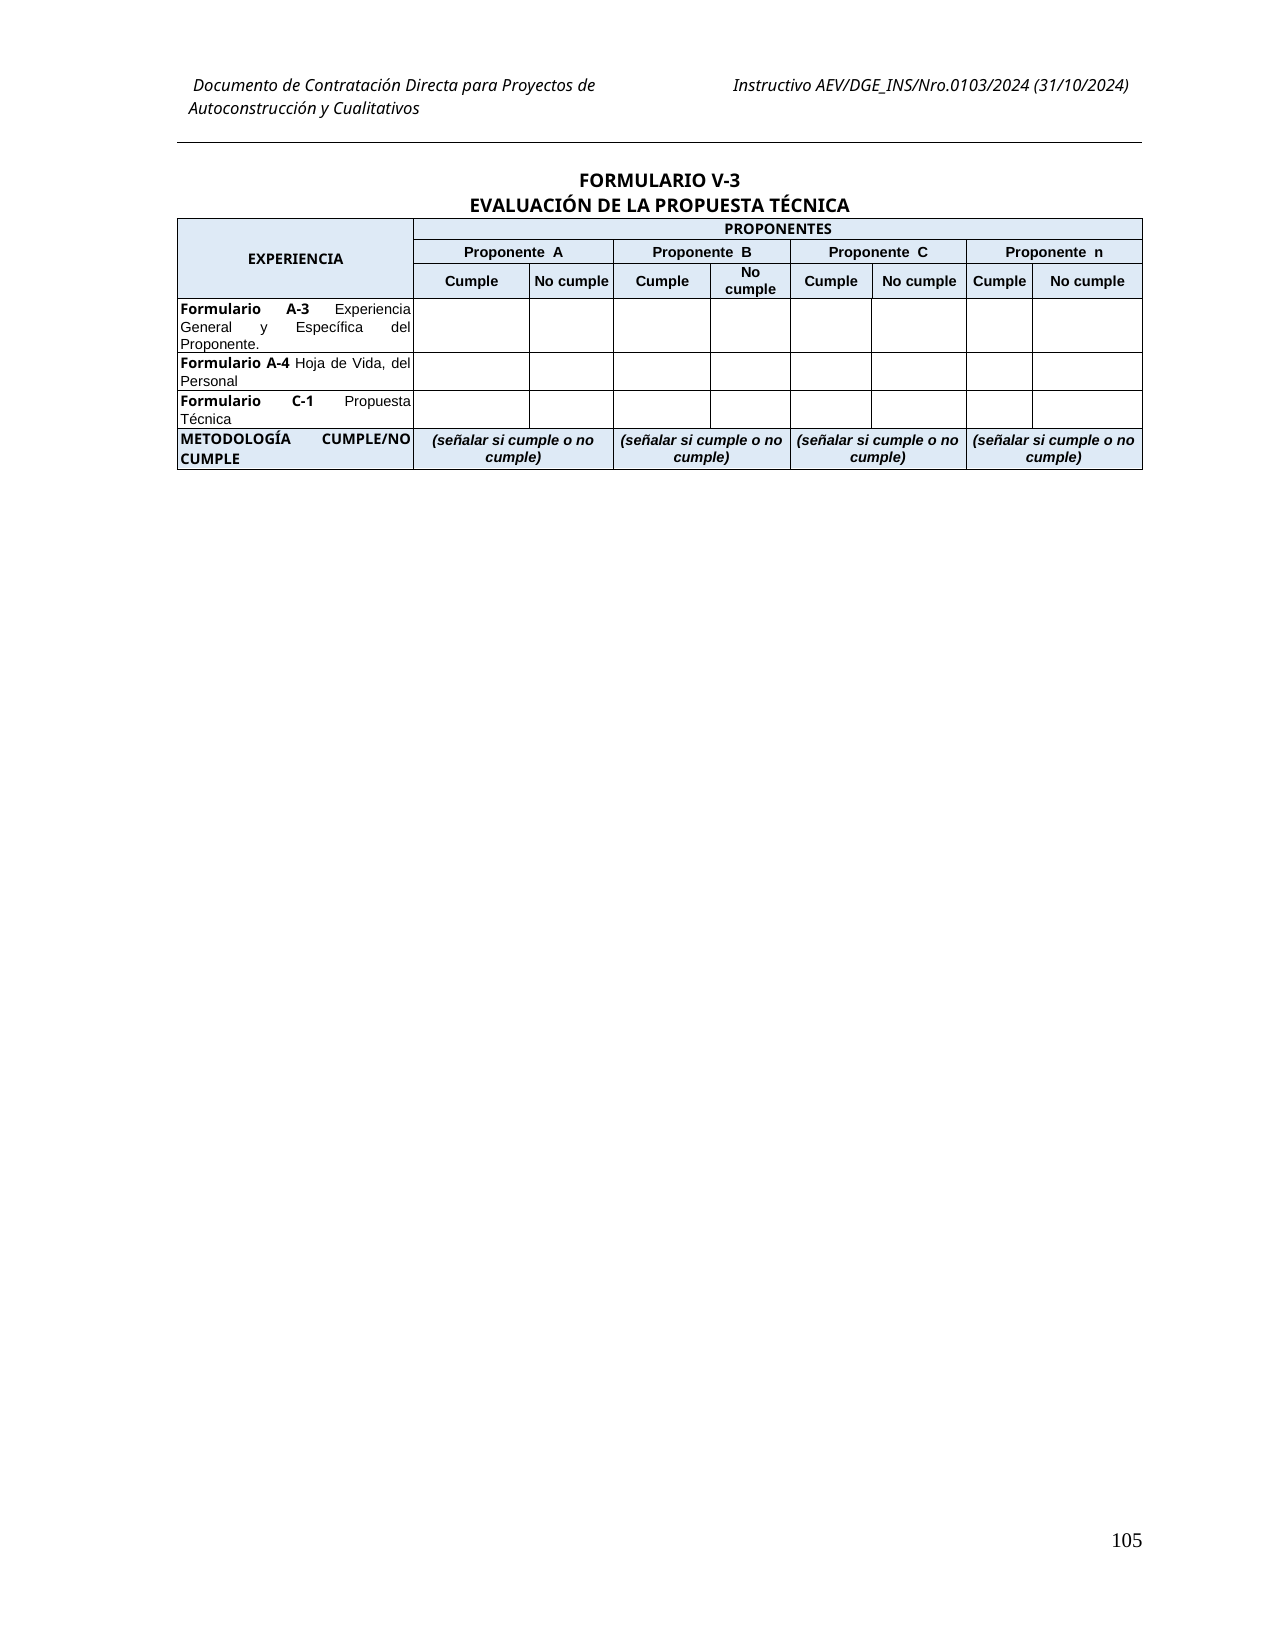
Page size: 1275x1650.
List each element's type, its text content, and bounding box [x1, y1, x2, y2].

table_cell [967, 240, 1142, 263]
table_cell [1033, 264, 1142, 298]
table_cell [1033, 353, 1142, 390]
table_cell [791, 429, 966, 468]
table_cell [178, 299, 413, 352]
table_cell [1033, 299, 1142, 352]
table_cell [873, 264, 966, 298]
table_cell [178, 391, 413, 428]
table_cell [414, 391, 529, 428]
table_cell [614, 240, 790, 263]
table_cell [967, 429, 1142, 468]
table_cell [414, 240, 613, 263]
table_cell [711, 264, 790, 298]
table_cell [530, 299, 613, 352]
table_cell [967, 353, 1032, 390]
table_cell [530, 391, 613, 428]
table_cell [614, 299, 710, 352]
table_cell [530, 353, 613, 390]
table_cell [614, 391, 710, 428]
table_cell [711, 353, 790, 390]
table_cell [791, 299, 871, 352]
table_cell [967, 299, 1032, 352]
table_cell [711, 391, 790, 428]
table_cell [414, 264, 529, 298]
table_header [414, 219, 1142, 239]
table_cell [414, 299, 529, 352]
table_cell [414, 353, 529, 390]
text EVALUACIÓN DE LA PROPUESTA TÉCNICA [177, 193, 1142, 218]
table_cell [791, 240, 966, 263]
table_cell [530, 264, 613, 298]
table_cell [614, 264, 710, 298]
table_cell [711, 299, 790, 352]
text FORMULARIO V-3 [177, 167, 1142, 193]
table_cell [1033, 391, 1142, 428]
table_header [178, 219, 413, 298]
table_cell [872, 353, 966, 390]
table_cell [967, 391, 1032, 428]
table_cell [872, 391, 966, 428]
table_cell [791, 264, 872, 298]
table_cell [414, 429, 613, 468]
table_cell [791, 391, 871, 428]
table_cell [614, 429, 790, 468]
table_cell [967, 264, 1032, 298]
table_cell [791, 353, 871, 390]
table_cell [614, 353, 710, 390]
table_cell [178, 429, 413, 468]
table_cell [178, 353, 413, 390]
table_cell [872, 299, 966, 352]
